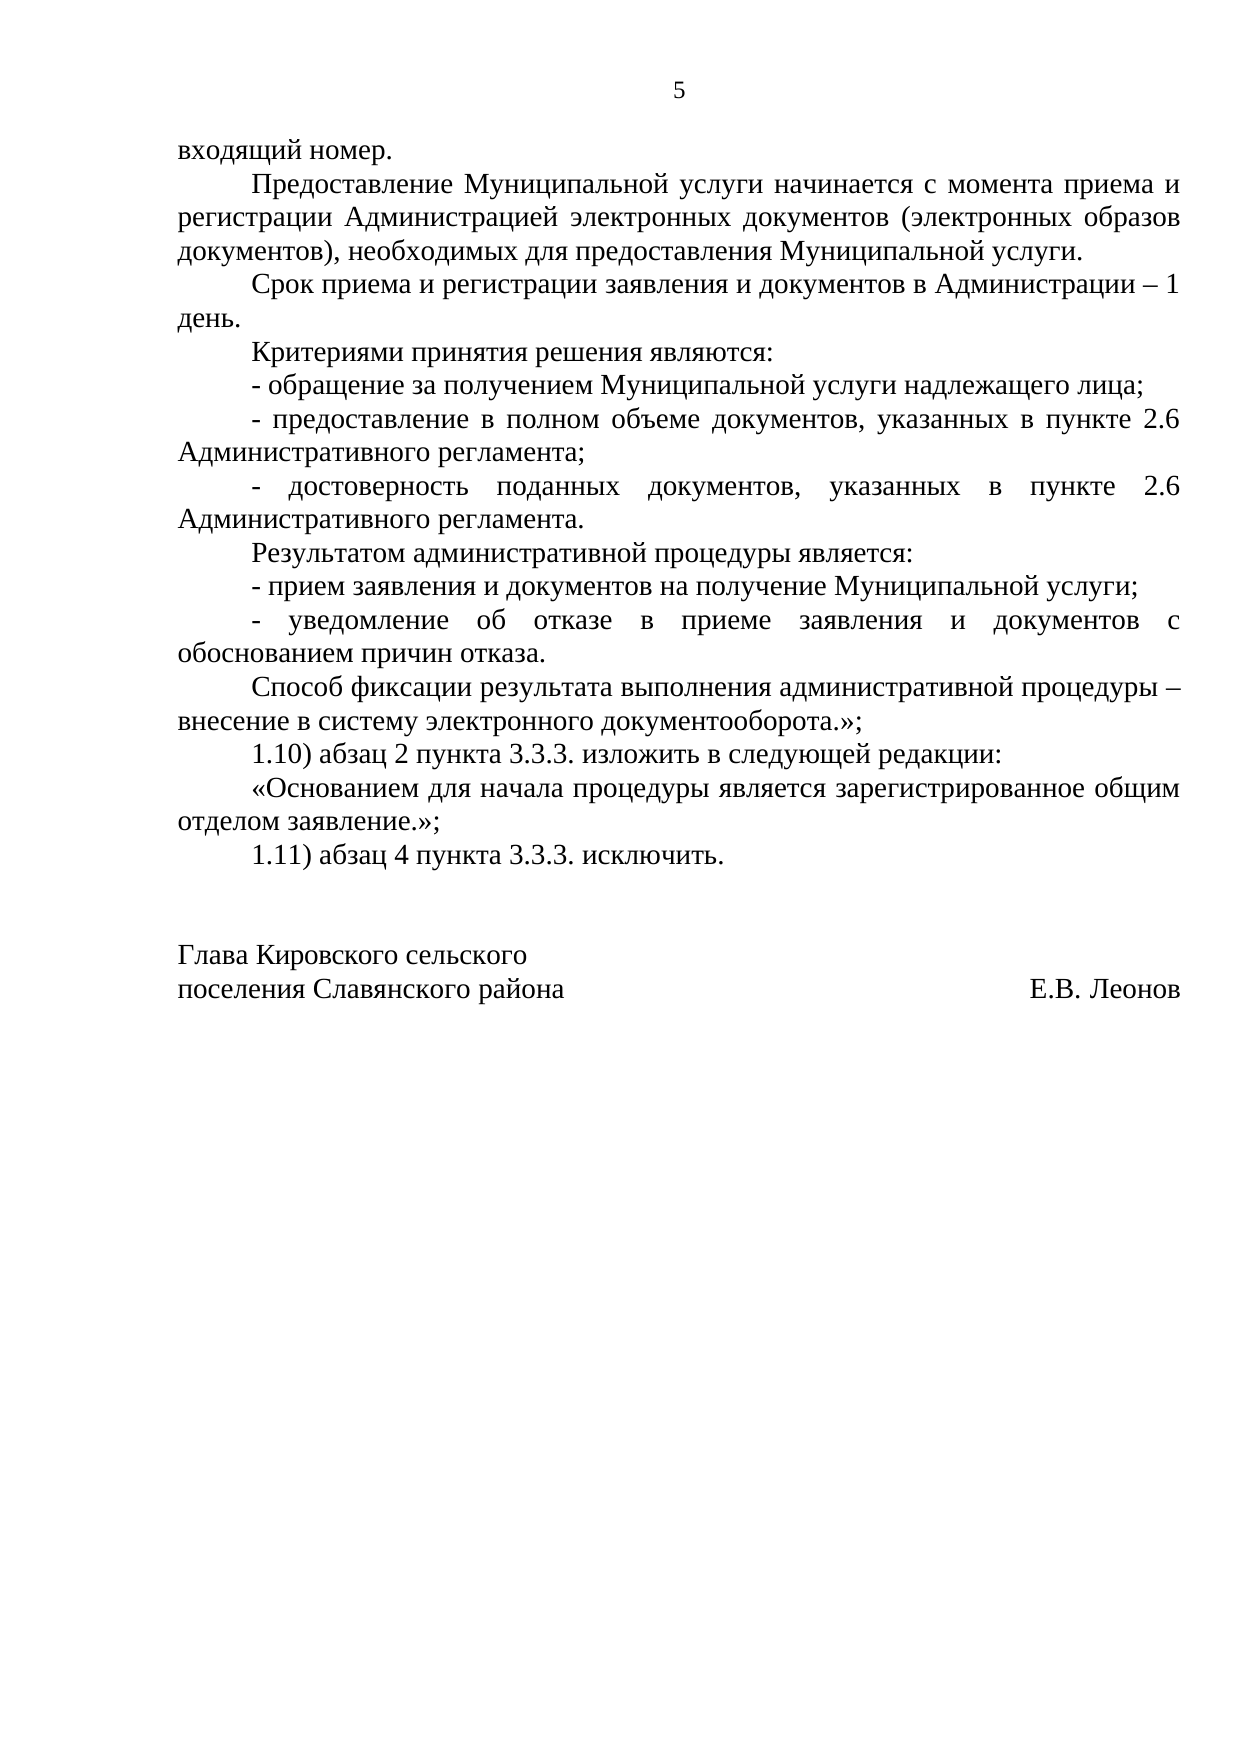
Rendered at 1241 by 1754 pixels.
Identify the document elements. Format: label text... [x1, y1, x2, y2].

text - обращение за получением Муниципальной услуги надлежащего лица; [177, 367, 1181, 401]
text - прием заявления и документов на получение Муниципальной услуги; [177, 568, 1181, 602]
text - достоверность поданных документов, указанных в пункте 2.6 Административного регламента. [177, 468, 1181, 535]
text «Основанием для начала процедуры является зарегистрированное общим отделом заявление.»; [177, 770, 1181, 837]
text - предоставление в полном объеме документов, указанных в пункте 2.6 Административного регламента; [177, 401, 1181, 468]
text Критериями принятия решения являются: [177, 334, 1181, 367]
text Глава Кировского сельского [177, 937, 1181, 971]
text поселения Славянского района Е.В. Леонов [177, 971, 1181, 1033]
text Предоставление Муниципальной услуги начинается с момента приема и регистрации Администрацией электронных документов (электронных образов документов), необходимых для предоставления Муниципальной услуги. [177, 166, 1181, 267]
text Срок приема и регистрации заявления и документов в Администрации – 1 день. [177, 267, 1181, 334]
text Результатом административной процедуры является: [177, 535, 1181, 568]
text 1.11) абзац 4 пункта 3.3.3. исключить. [177, 837, 1181, 870]
text Способ фиксации результата выполнения административной процедуры – внесение в систему электронного документооборота.»; [177, 669, 1181, 736]
text 1.10) абзац 2 пункта 3.3.3. изложить в следующей редакции: [177, 736, 1181, 770]
text - уведомление об отказе в приеме заявления и документов с обоснованием причин отказа. [177, 602, 1181, 669]
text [177, 132, 1181, 166]
